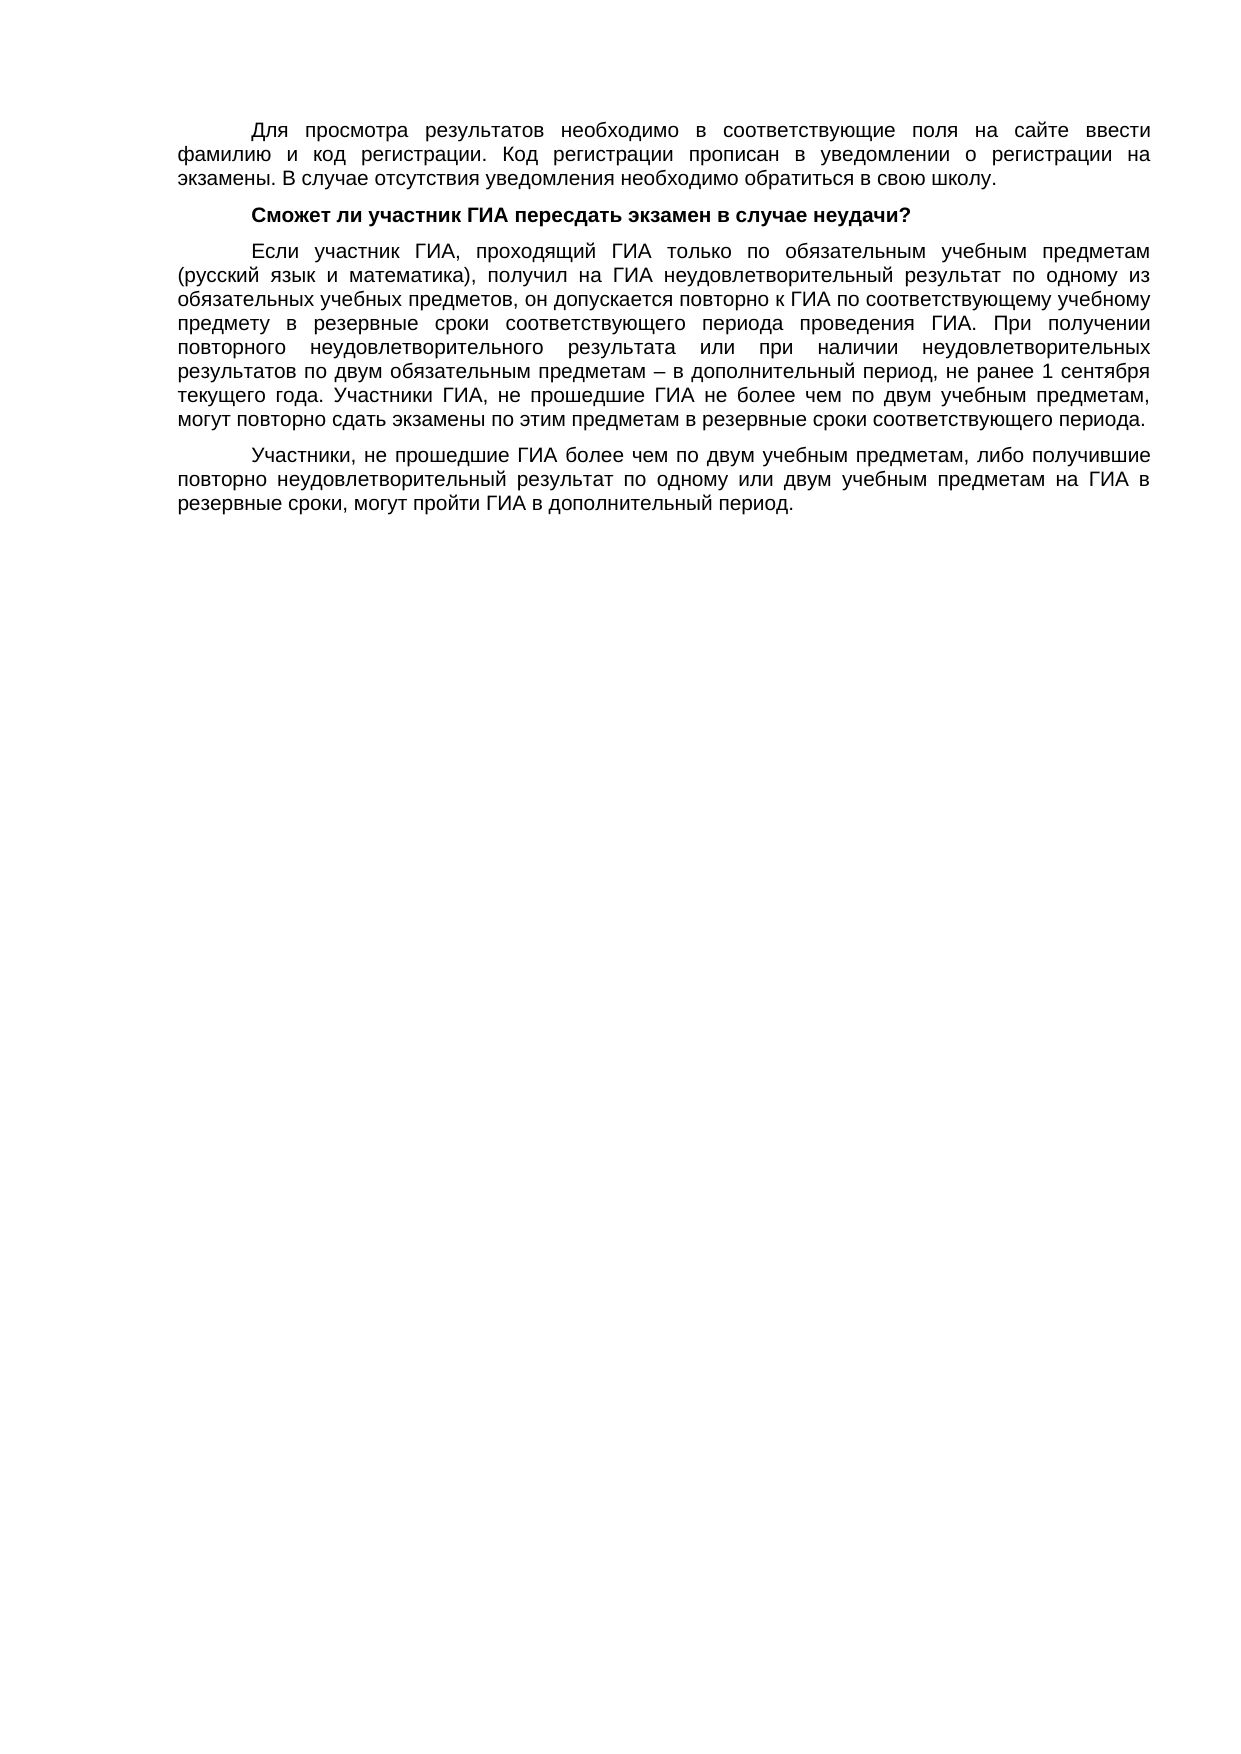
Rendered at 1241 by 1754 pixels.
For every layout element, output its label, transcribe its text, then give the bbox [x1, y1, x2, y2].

text Если участник ГИА, проходящий ГИА только по обязательным учебным предметам (русский язык и математика), получил на ГИА неудовлетворительный результат по одному из обязательных учебных предметов, он допускается повторно к ГИА по соответствующему учебному предмету в резервные сроки соответствующего периода проведения ГИА. При получении повторного неудовлетворительного результата или при наличии неудовлетворительных результатов по двум обязательным предметам – в дополнительный период, не ранее 1 сентября текущего года. Участники ГИА, не прошедшие ГИА не более чем по двум учебным предметам, могут повторно сдать экзамены по этим предметам в резервные сроки соответствующего периода. [177, 239, 1152, 431]
text Для просмотра результатов необходимо в соответствующие поля на сайте ввести фамилию и код регистрации. Код регистрации прописан в уведомлении о регистрации на экзамены. В случае отсутствия уведомления необходимо обратиться в свою школу. [177, 118, 1152, 190]
text Сможет ли участник ГИА пересдать экзамен в случае неудачи? [177, 202, 1152, 226]
text Участники, не прошедшие ГИА более чем по двум учебным предметам, либо получившие повторно неудовлетворительный результат по одному или двум учебным предметам на ГИА в резервные сроки, могут пройти ГИА в дополнительный период. [177, 443, 1152, 515]
